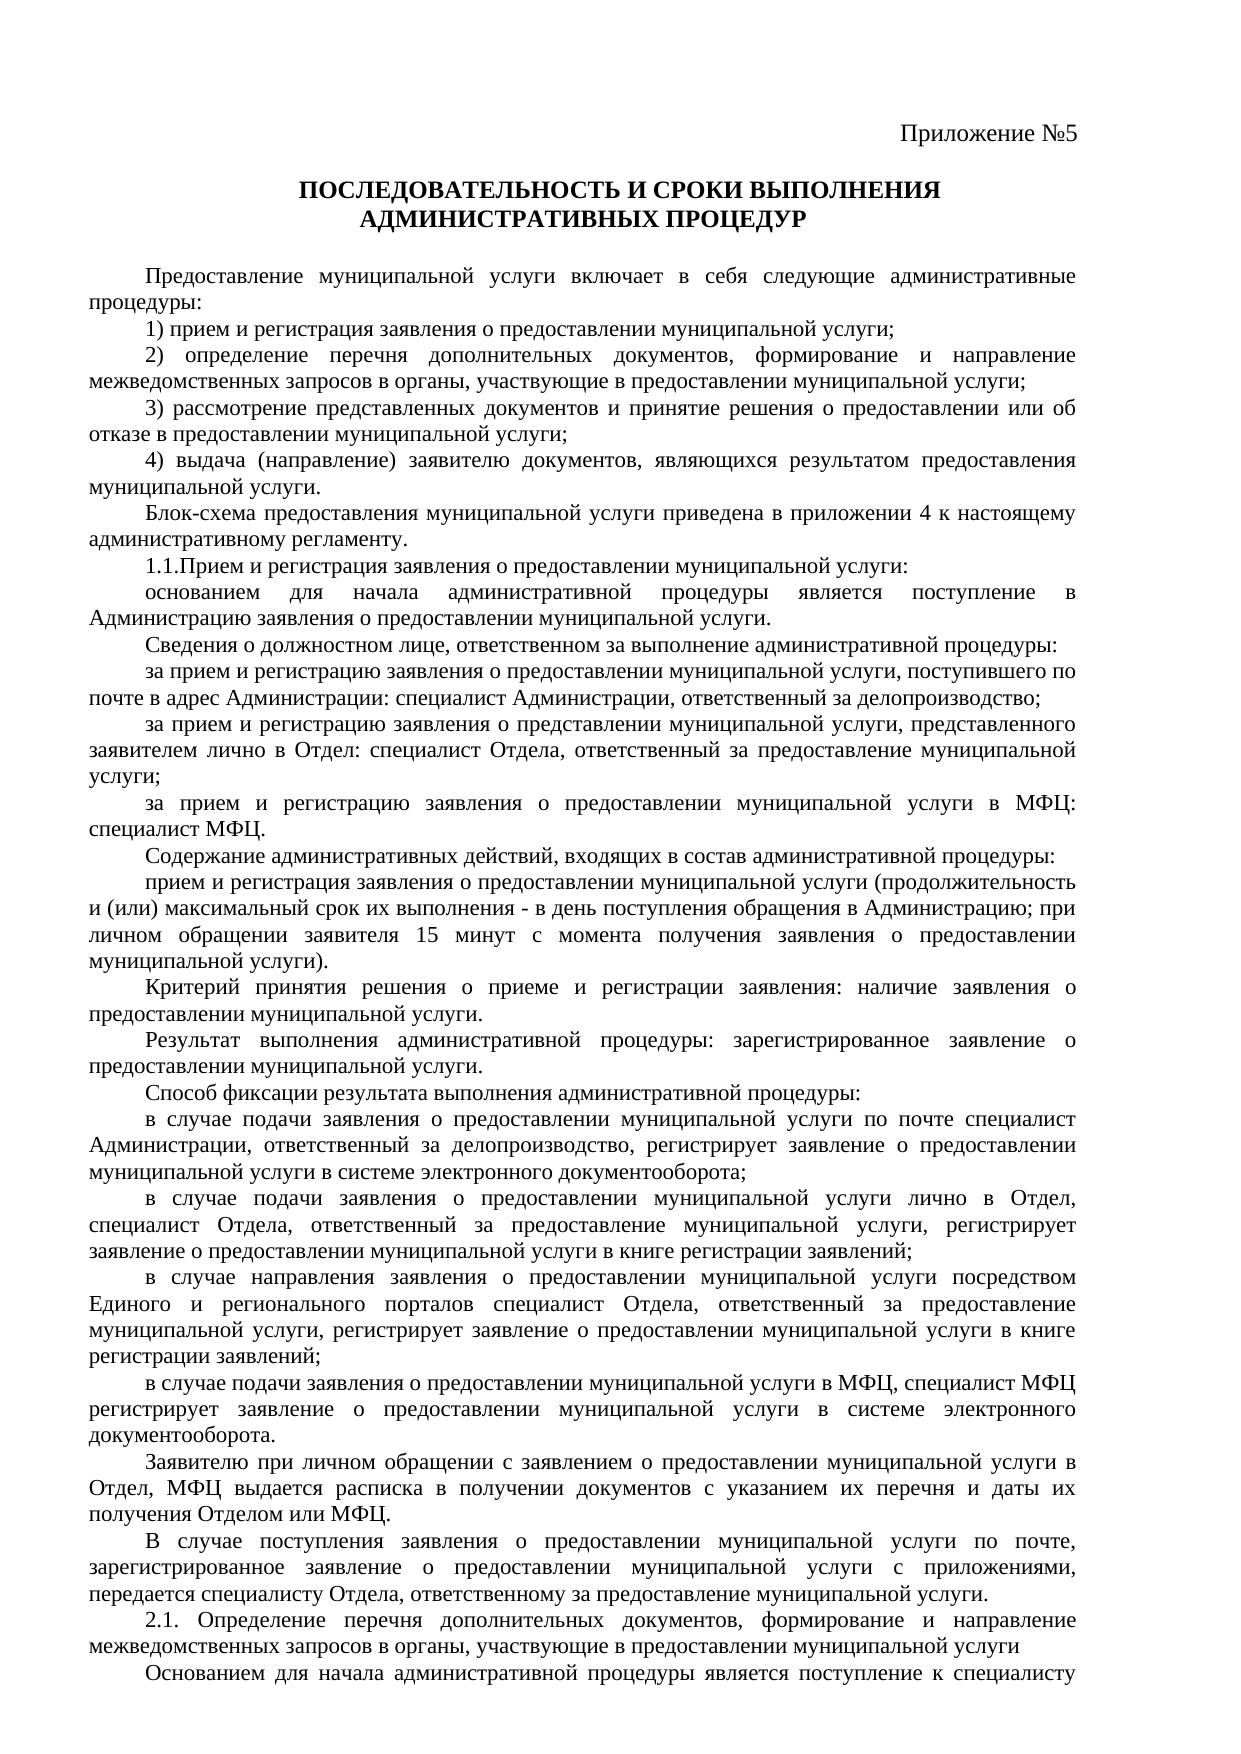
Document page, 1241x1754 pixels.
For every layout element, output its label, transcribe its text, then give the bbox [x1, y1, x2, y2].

text в случае подачи заявления о предоставлении муниципальной услуги лично в Отдел, специалист Отдела, ответственный за предоставление муниципальной услуги, регистрирует заявление о предоставлении муниципальной услуги в книге регистрации заявлений; [88, 1184, 1078, 1263]
text в случае направления заявления о предоставлении муниципальной услуги посредством Единого и регионального порталов специалист Отдела, ответственный за предоставление муниципальной услуги, регистрирует заявление о предоставлении муниципальной услуги в книге регистрации заявлений; [88, 1263, 1078, 1369]
text за прием и регистрацию заявления о представлении муниципальной услуги, представленного заявителем лично в Отдел: специалист Отдела, ответственный за предоставление муниципальной услуги; [88, 710, 1078, 789]
text 3) рассмотрение представленных документов и принятие решения о предоставлении или об отказе в предоставлении муниципальной услуги; [88, 394, 1078, 446]
text 2) определение перечня дополнительных документов, формирование и направление межведомственных запросов в органы, участвующие в предоставлении муниципальной услуги; [88, 341, 1078, 394]
text 2.1. Определение перечня дополнительных документов, формирование и направление межведомственных запросов в органы, участвующие в предоставлении муниципальной услуги [88, 1606, 1078, 1659]
text Заявителю при личном обращении с заявлением о предоставлении муниципальной услуги в Отдел, МФЦ выдается расписка в получении документов с указанием их перечня и даты их получения Отделом или МФЦ. [88, 1448, 1078, 1527]
text Способ фиксации результата выполнения административной процедуры: [88, 1079, 1078, 1105]
text 1) прием и регистрация заявления о предоставлении муниципальной услуги; [88, 314, 1078, 341]
text за прием и регистрацию заявления о предоставлении муниципальной услуги в МФЦ: специалист МФЦ. [88, 789, 1078, 842]
text 4) выдача (направление) заявителю документов, являющихся результатом предоставления муниципальной услуги. [88, 446, 1078, 499]
text В случае поступления заявления о предоставлении муниципальной услуги по почте, зарегистрированное заявление о предоставлении муниципальной услуги с приложениями, передается специалисту Отдела, ответственному за предоставление муниципальной услуги. [88, 1527, 1078, 1606]
text Критерий принятия решения о приеме и регистрации заявления: наличие заявления о предоставлении муниципальной услуги. [88, 973, 1078, 1026]
text Блок-схема предоставления муниципальной услуги приведена в приложении 4 к настоящему административному регламенту. [88, 499, 1078, 552]
text Предоставление муниципальной услуги включает в себя следующие административные процедуры: [88, 262, 1078, 314]
text прием и регистрация заявления о предоставлении муниципальной услуги (продолжительность и (или) максимальный срок их выполнения - в день поступления обращения в Администрацию; при личном обращении заявителя 15 минут с момента получения заявления о предоставлении муниципальной услуги). [88, 868, 1078, 973]
text Результат выполнения административной процедуры: зарегистрированное заявление о предоставлении муниципальной услуги. [88, 1026, 1078, 1079]
text в случае подачи заявления о предоставлении муниципальной услуги в МФЦ, специалист МФЦ регистрирует заявление о предоставлении муниципальной услуги в системе электронного документооборота. [88, 1369, 1078, 1448]
text Приложение №5 [88, 118, 1078, 147]
text Сведения о должностном лице, ответственном за выполнение административной процедуры: [88, 631, 1078, 657]
text 1.1.Прием и регистрация заявления о предоставлении муниципальной услуги: [88, 552, 1078, 578]
text в случае подачи заявления о предоставлении муниципальной услуги по почте специалист Администрации, ответственный за делопроизводство, регистрирует заявление о предоставлении муниципальной услуги в системе электронного документооборота; [88, 1105, 1078, 1184]
text Содержание административных действий, входящих в состав административной процедуры: [88, 842, 1078, 868]
text за прием и регистрацию заявления о предоставлении муниципальной услуги, поступившего по почте в адрес Администрации: специалист Администрации, ответственный за делопроизводство; [88, 657, 1078, 710]
text основанием для начала административной процедуры является поступление в Администрацию заявления о предоставлении муниципальной услуги. [88, 578, 1078, 631]
text ПОСЛЕДОВАТЕЛЬНОСТЬ И СРОКИ ВЫПОЛНЕНИЯ АДМИНИСТРАТИВНЫХ ПРОЦЕДУР [88, 176, 1078, 233]
